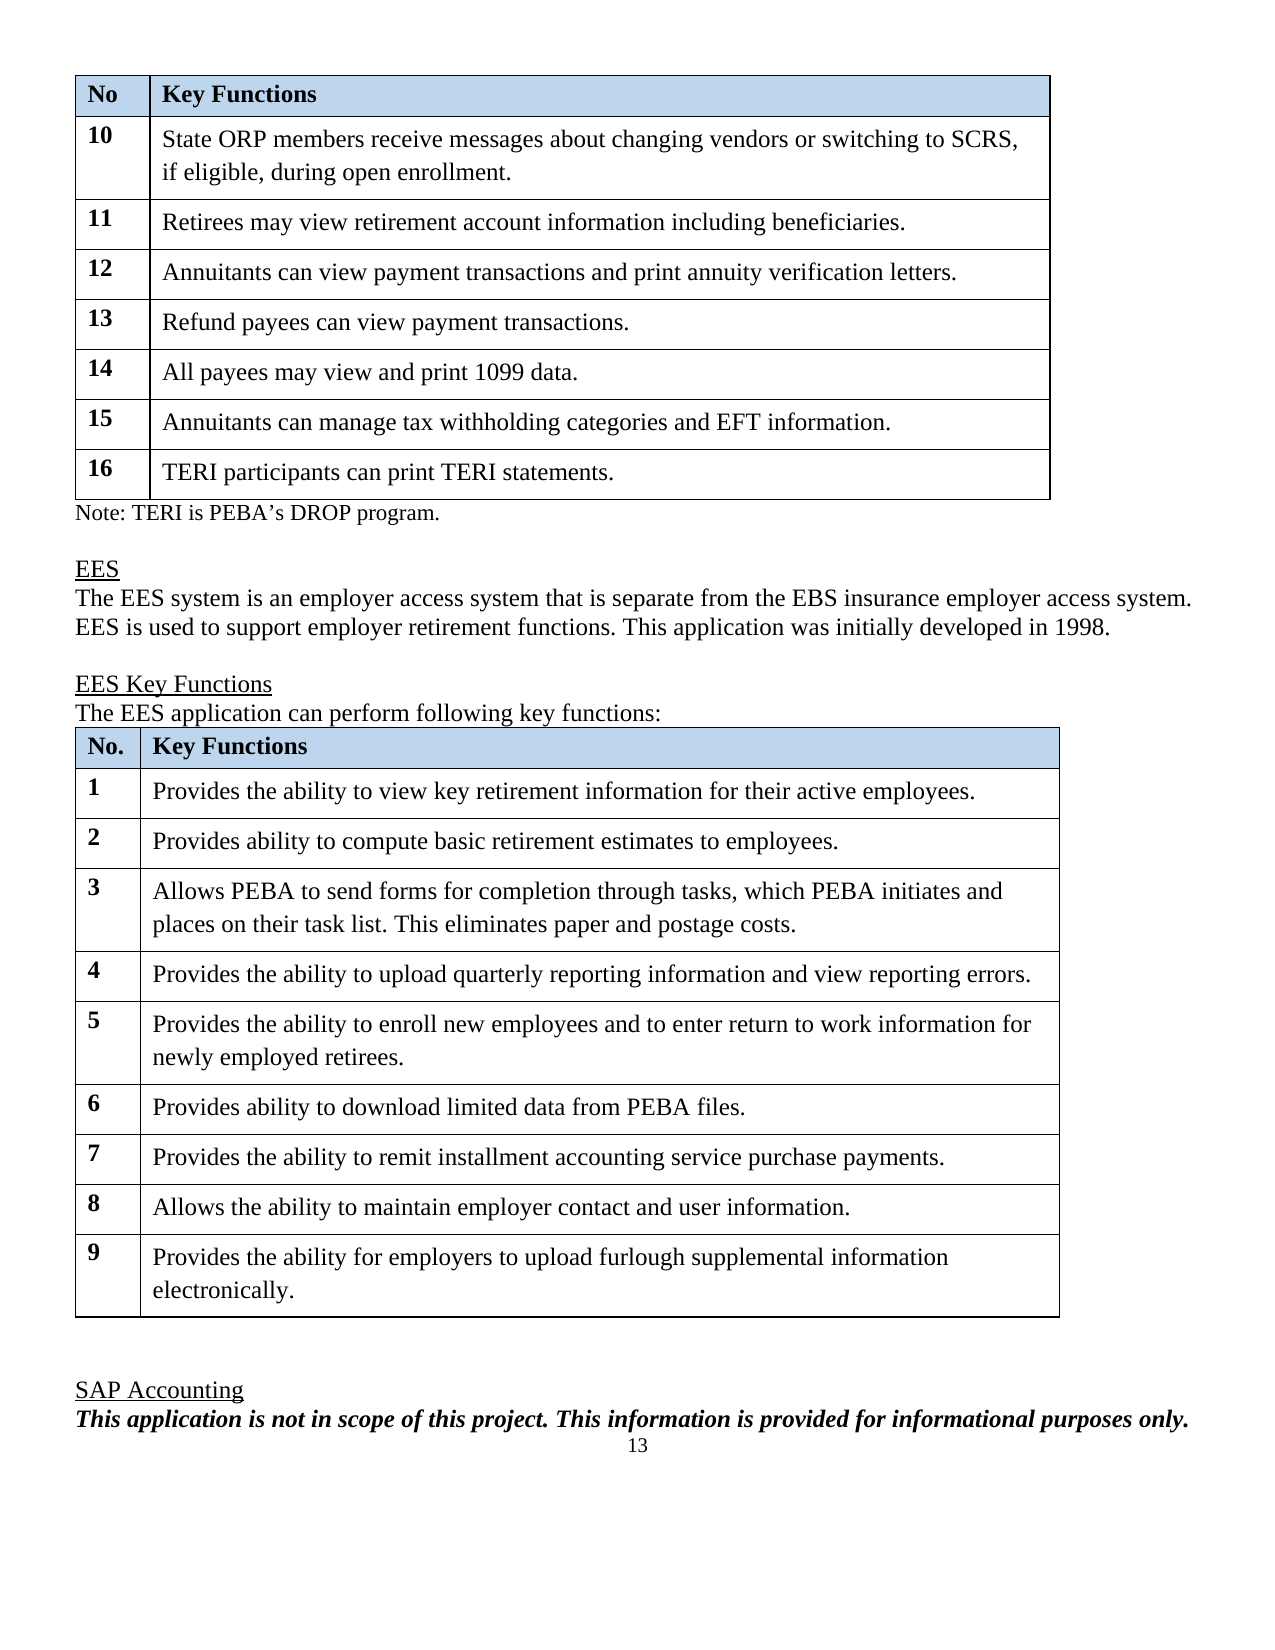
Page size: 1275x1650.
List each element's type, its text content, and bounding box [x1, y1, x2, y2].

table_cell 16 [76, 450, 149, 498]
table_cell Provides the ability to view key retirement information for their active employees. [141, 769, 1059, 818]
table_header Key Functions [151, 76, 1049, 116]
text The EES system is an employer access system that is separate from the EBS insurance employer access system. EES is used to support employer retirement functions. This application was initially developed in 1998. [75, 583, 1200, 641]
table_header Key Functions [141, 728, 1059, 768]
table_cell State ORP members receive messages about changing vendors or switching to SCRS, if eligible, during open enrollment. [151, 117, 1049, 199]
table_cell 12 [76, 250, 149, 299]
table_cell Allows PEBA to send forms for completion through tasks, which PEBA initiates and places on their task list. This eliminates paper and postage costs. [141, 869, 1059, 951]
table_cell Refund payees can view payment transactions. [151, 300, 1049, 349]
text EES Key Functions [75, 669, 1200, 698]
table_cell Annuitants can view payment transactions and print annuity verification letters. [151, 250, 1049, 299]
table_cell Provides the ability for employers to upload furlough supplemental information electronically. [141, 1235, 1059, 1316]
table_cell 13 [76, 300, 149, 349]
table_cell 15 [76, 400, 149, 448]
table_cell Provides the ability to remit installment accounting service purchase payments. [141, 1135, 1059, 1183]
list This application is not in scope of this project. This information is provided for informational purposes only. [75, 1404, 1200, 1432]
table_cell Provides ability to compute basic retirement estimates to employees. [141, 819, 1059, 868]
text The EES application can perform following key functions: [75, 698, 1200, 727]
text SAP Accounting [75, 1375, 1200, 1404]
table_cell 1 [76, 769, 140, 818]
table_header No. [76, 728, 140, 768]
table_cell Retirees may view retirement account information including beneficiaries. [151, 200, 1049, 249]
table_cell 10 [76, 117, 149, 199]
text Note: TERI is PEBA’s DROP program. [75, 499, 1200, 526]
table_cell 7 [76, 1135, 140, 1183]
table_cell 6 [76, 1085, 140, 1134]
table_cell TERI participants can print TERI statements. [151, 450, 1049, 498]
table_cell Provides the ability to upload quarterly reporting information and view reporting errors. [141, 952, 1059, 1001]
table_cell All payees may view and print 1099 data. [151, 350, 1049, 399]
table_cell Provides the ability to enroll new employees and to enter return to work information for newly employed retirees. [141, 1002, 1059, 1084]
table_cell 8 [76, 1185, 140, 1233]
table_cell 14 [76, 350, 149, 399]
table_cell 2 [76, 819, 140, 868]
table_cell Annuitants can manage tax withholding categories and EFT information. [151, 400, 1049, 448]
table_cell Allows the ability to maintain employer contact and user information. [141, 1185, 1059, 1233]
table_cell 5 [76, 1002, 140, 1084]
table_cell 11 [76, 200, 149, 249]
text EES [75, 554, 1200, 583]
table_cell 4 [76, 952, 140, 1001]
table_cell 3 [76, 869, 140, 951]
table_cell 9 [76, 1235, 140, 1316]
table_cell Provides ability to download limited data from PEBA files. [141, 1085, 1059, 1134]
table_header No [76, 76, 149, 116]
